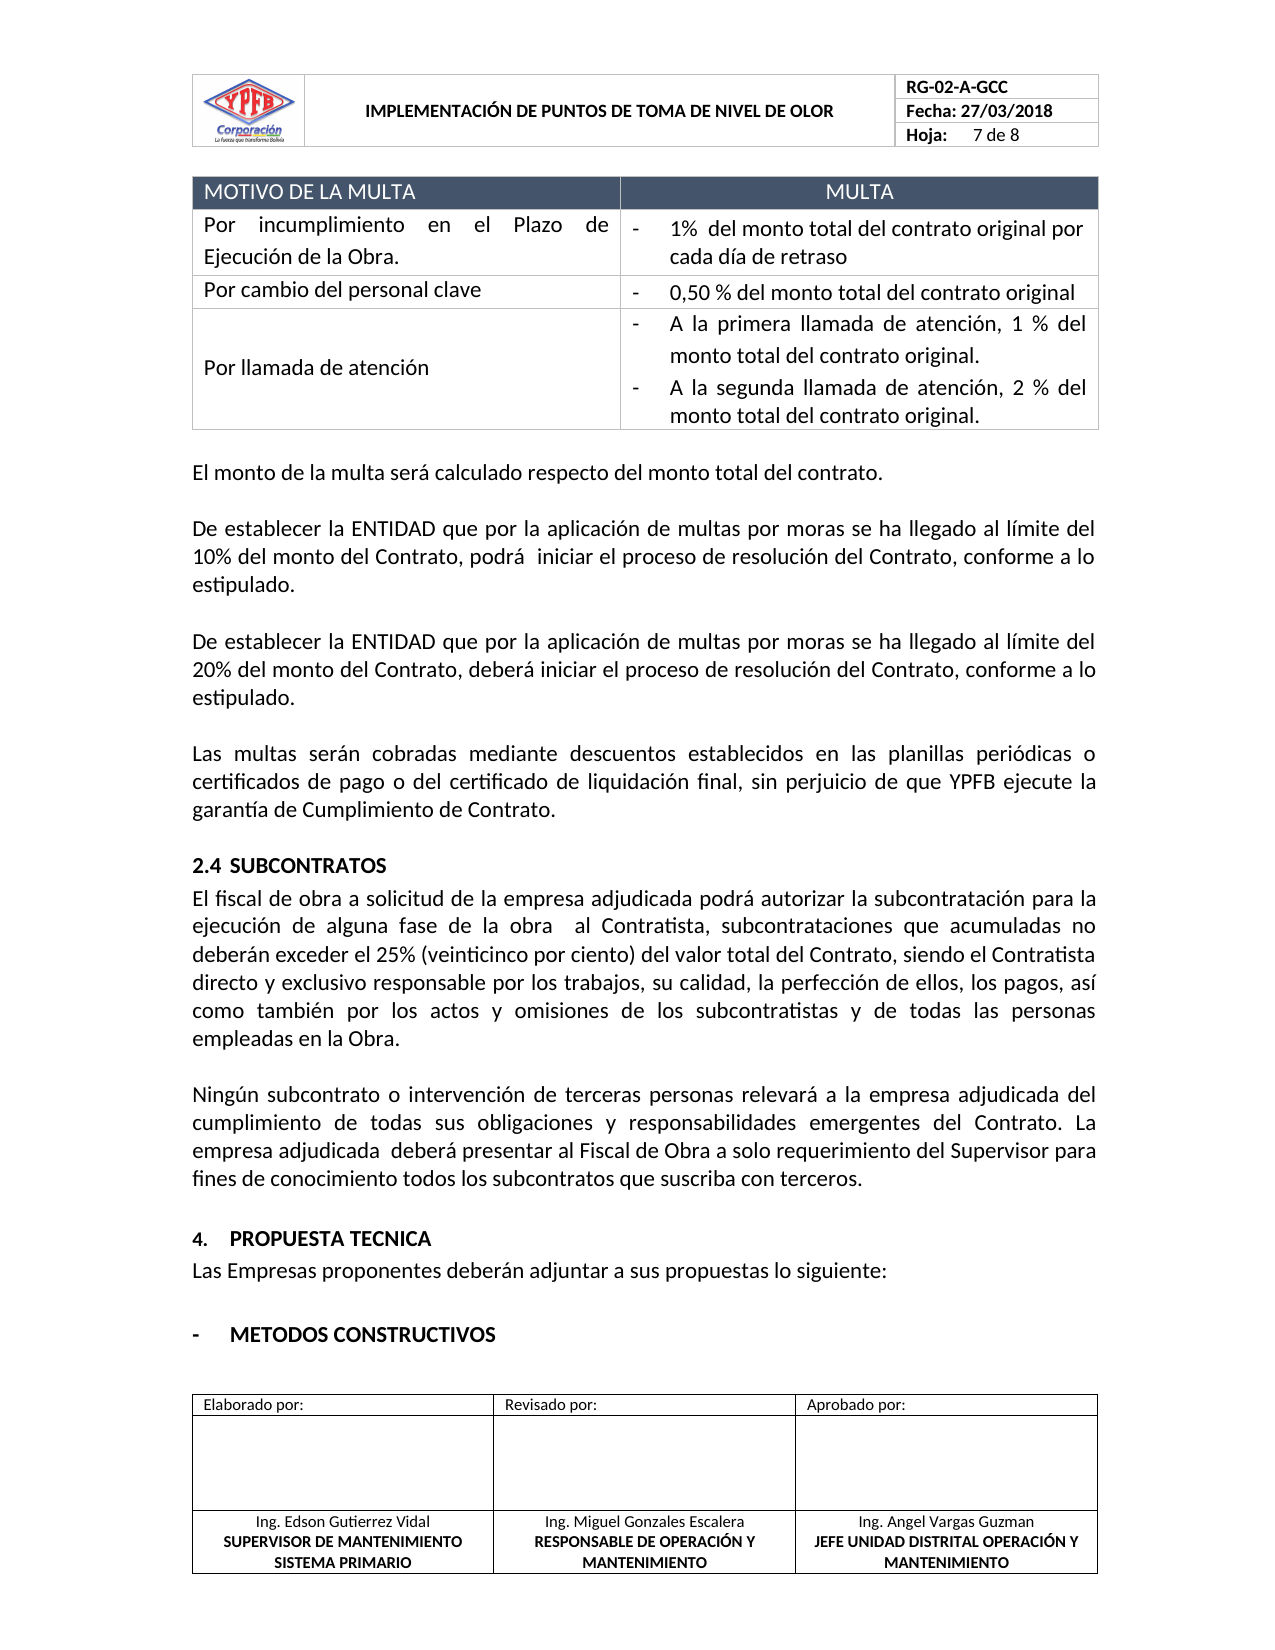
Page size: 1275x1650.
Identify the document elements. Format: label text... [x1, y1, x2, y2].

text El monto de la multa será calculado respecto del monto total del contrato. [192, 458, 1098, 486]
text Las Empresas proponentes deberán adjuntar a sus propuestas lo siguiente: [192, 1256, 1098, 1284]
picture [198, 76, 299, 144]
table_header MULTA [621, 177, 1098, 209]
list METODOS CONSTRUCTIVOS [192, 1321, 1098, 1349]
table_cell 1% del monto total del contrato original por cada día de retraso [621, 210, 1098, 274]
list SUBCONTRATOS [192, 851, 1098, 879]
table_header MOTIVO DE LA MULTA [193, 177, 620, 209]
table_cell 0,50 % del monto total del contrato original [621, 276, 1098, 308]
text De establecer la ENTIDAD que por la aplicación de multas por moras se ha llegado al límite del 10% del monto del Contrato, podrá iniciar el proceso de resolución del Contrato, conforme a lo estipulado. [192, 514, 1098, 598]
text Ningún subcontrato o intervención de terceras personas relevará a la empresa adjudicada del cumplimiento de todas sus obligaciones y responsabilidades emergentes del Contrato. La empresa adjudicada deberá presentar al Fiscal de Obra a solo requerimiento del Supervisor para fines de conocimiento todos los subcontratos que suscriba con terceros. [192, 1080, 1098, 1192]
table_cell Por incumplimiento en el Plazo de Ejecución de la Obra. [193, 210, 620, 274]
text El fiscal de obra a solicitud de la empresa adjudicada podrá autorizar la subcontratación para la ejecución de alguna fase de la obra al Contratista, subcontrataciones que acumuladas no deberán exceder el 25% (veinticinco por ciento) del valor total del Contrato, siendo el Contratista directo y exclusivo responsable por los trabajos, su calidad, la perfección de ellos, los pagos, así como también por los actos y omisiones de los subcontratistas y de todas las personas empleadas en la Obra. [192, 884, 1098, 1052]
text Las multas serán cobradas mediante descuentos establecidos en las planillas periódicas o certificados de pago o del certificado de liquidación final, sin perjuicio de que YPFB ejecute la garantía de Cumplimiento de Contrato. [192, 739, 1098, 823]
list PROPUESTA TECNICA [192, 1224, 1098, 1252]
table_cell A la primera llamada de atención, 1 % del monto total del contrato original. A la segunda llamada de atención, 2 % del monto total del contrato original. [621, 309, 1098, 429]
table_cell Por llamada de atención [193, 309, 620, 429]
table_cell Por cambio del personal clave [193, 276, 620, 308]
text De establecer la ENTIDAD que por la aplicación de multas por moras se ha llegado al límite del 20% del monto del Contrato, deberá iniciar el proceso de resolución del Contrato, conforme a lo estipulado. [192, 627, 1098, 711]
